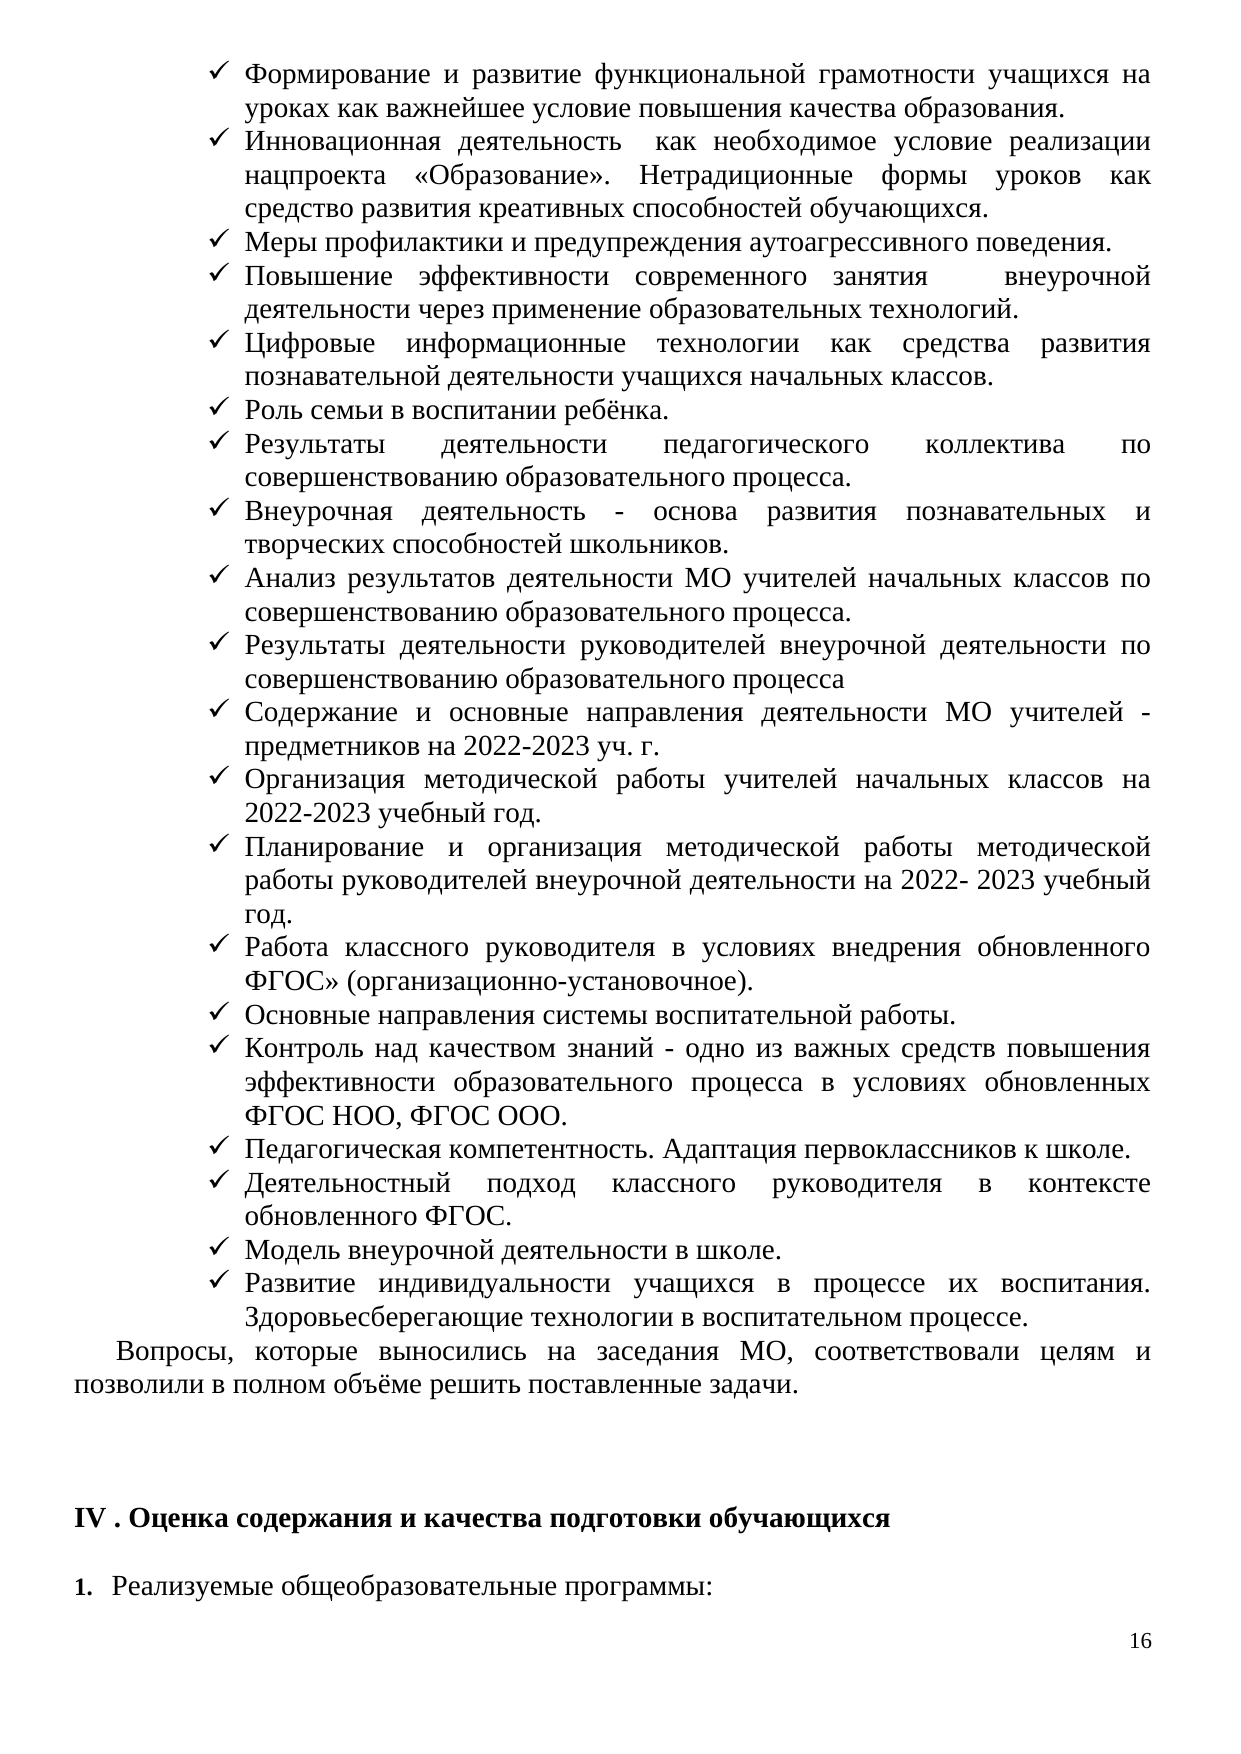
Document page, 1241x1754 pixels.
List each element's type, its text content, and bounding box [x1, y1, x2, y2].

list Инновационная деятельность как необходимое условие реализации нацпроекта «Образование». Нетрадиционные формы уроков как средство развития креативных способностей обучающихся. [207, 123, 1152, 224]
text IV . Оценка содержания и качества подготовки обучающихся [74, 1501, 1152, 1534]
list Планирование и организация методической работы методической работы руководителей внеурочной деятельности на 2022- 2023 учебный год. [207, 829, 1152, 929]
list Педагогическая компетентность. Адаптация первоклассников к школе. [207, 1131, 1152, 1165]
list Развитие индивидуальности учащихся в процессе их воспитания. Здоровьесберегающие технологии в воспитательном процессе. [207, 1266, 1152, 1333]
text Вопросы, которые выносились на заседания МО, соответствовали целям и позволили в полном объёме решить поставленные задачи. [74, 1333, 1152, 1400]
list Цифровые информационные технологии как средства развития познавательной деятельности учащихся начальных классов. [207, 325, 1152, 392]
list Меры профилактики и предупреждения аутоагрессивного поведения. [207, 224, 1152, 258]
list Содержание и основные направления деятельности МО учителей - предметников на 2022-2023 уч. г. [207, 694, 1152, 762]
list Внеурочная деятельность - основа развития познавательных и творческих способностей школьников. [207, 493, 1152, 560]
list Результаты деятельности руководителей внеурочной деятельности по совершенствованию образовательного процесса [207, 627, 1152, 694]
list Работа классного руководителя в условиях внедрения обновленного ФГОС» (организационно-установочное). [207, 929, 1152, 997]
list Формирование и развитие функциональной грамотности учащихся на уроках как важнейшее условие повышения качества образования. [207, 56, 1152, 123]
list Контроль над качеством знаний - одно из важных средств повышения эффективности образовательного процесса в условиях обновленных ФГОС НОО, ФГОС ООО. [207, 1030, 1152, 1131]
list Организация методической работы учителей начальных классов на 2022-2023 учебный год. [207, 762, 1152, 829]
list Основные направления системы воспитательной работы. [207, 997, 1152, 1030]
list Анализ результатов деятельности МО учителей начальных классов по совершенствованию образовательного процесса. [207, 560, 1152, 627]
list Результаты деятельности педагогического коллектива по совершенствованию образовательного процесса. [207, 426, 1152, 493]
list Реализуемые общеобразовательные программы: [74, 1568, 1152, 1601]
list Деятельностный подход классного руководителя в контексте обновленного ФГОС. [207, 1165, 1152, 1232]
list Роль семьи в воспитании ребёнка. [207, 392, 1152, 426]
list Повышение эффективности современного занятия внеурочной деятельности через применение образовательных технологий. [207, 258, 1152, 325]
list Модель внеурочной деятельности в школе. [207, 1232, 1152, 1266]
